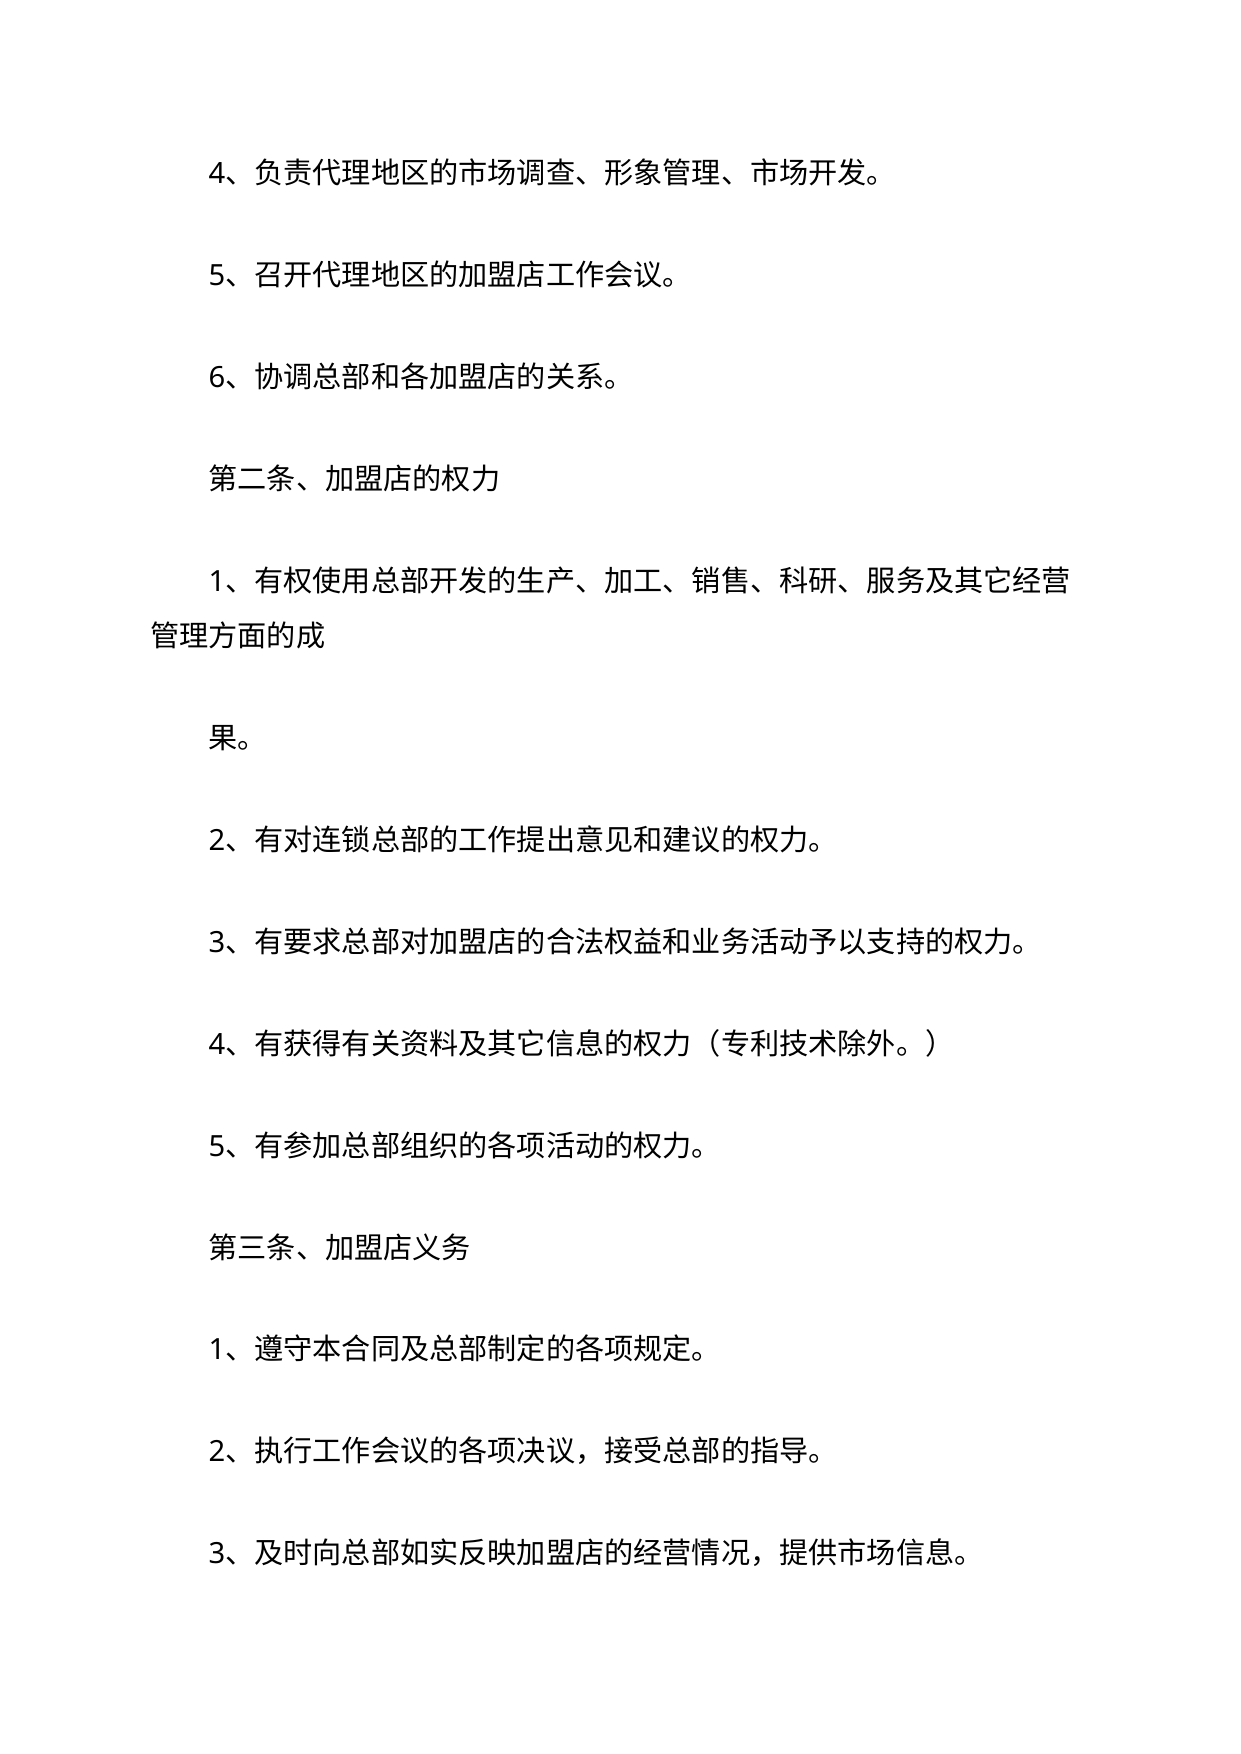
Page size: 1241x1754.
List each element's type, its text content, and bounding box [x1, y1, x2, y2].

text 3、有要求总部对加盟店的合法权益和业务活动予以支持的权力。 [150, 918, 1090, 961]
text 6、协调总部和各加盟店的关系。 [150, 354, 1090, 396]
text 第三条、加盟店义务 [150, 1224, 1090, 1266]
text 果。 [150, 714, 1090, 757]
text 第二条、加盟店的权力 [150, 456, 1090, 498]
text 1、遵守本合同及总部制定的各项规定。 [150, 1326, 1090, 1368]
text 5、有参加总部组织的各项活动的权力。 [150, 1122, 1090, 1164]
text 4、有获得有关资料及其它信息的权力（专利技术除外。） [150, 1020, 1090, 1063]
text 4、负责代理地区的市场调查、形象管理、市场开发。 [150, 150, 1090, 192]
text 2、执行工作会议的各项决议，接受总部的指导。 [150, 1428, 1090, 1470]
text 5、召开代理地区的加盟店工作会议。 [150, 252, 1090, 294]
text 1、有权使用总部开发的生产、加工、销售、科研、服务及其它经营管理方面的成 [150, 558, 1090, 655]
text 3、及时向总部如实反映加盟店的经营情况，提供市场信息。 [150, 1530, 1090, 1572]
text 2、有对连锁总部的工作提出意见和建议的权力。 [150, 816, 1090, 859]
